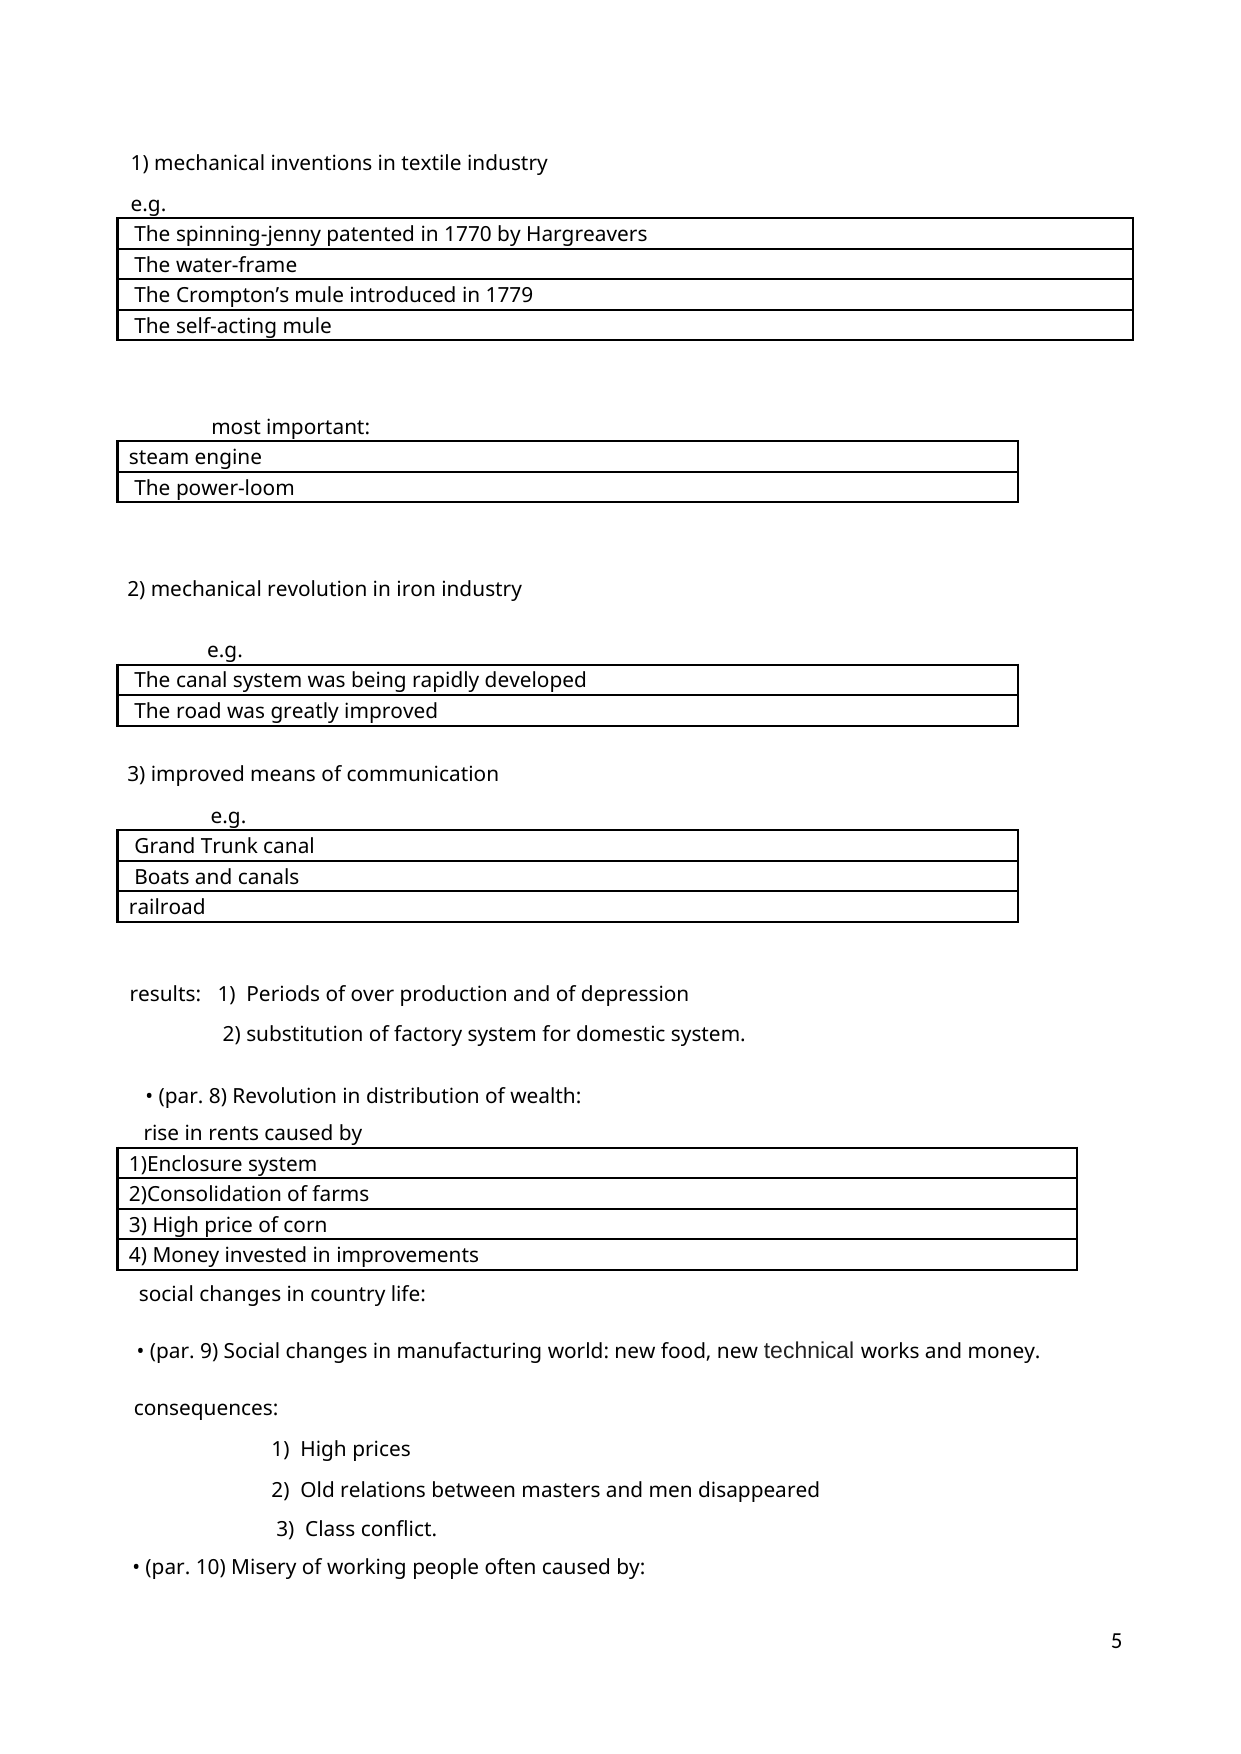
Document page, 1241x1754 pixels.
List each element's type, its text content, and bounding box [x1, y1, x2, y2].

text • (par. 10) Misery of working people often caused by: [132, 1552, 1122, 1581]
text social changes in country life: [139, 1279, 1122, 1308]
text 1) High prices [133, 1434, 1122, 1462]
text 2) mechanical revolution in iron industry [127, 574, 1122, 602]
text e.g. [210, 801, 1122, 829]
text 1) mechanical inventions in textile industry [130, 148, 1122, 176]
table_cell The road was greatly improved [119, 696, 1017, 724]
table_cell The Crompton’s mule introduced in 1779 [119, 280, 1132, 309]
table_cell railroad [119, 892, 1017, 921]
text e.g. [207, 635, 1122, 663]
table_cell 3) High price of corn [119, 1210, 1076, 1238]
table_header 1)Enclosure system [119, 1149, 1076, 1177]
table_cell 4) Money invested in improvements [119, 1240, 1076, 1269]
table_header The canal system was being rapidly developed [119, 666, 1017, 694]
text 2) substitution of factory system for domestic system. [195, 1019, 1122, 1048]
table_header Grand Trunk canal [119, 831, 1017, 860]
table_cell Boats and canals [119, 862, 1017, 890]
text • (par. 8) Revolution in distribution of wealth: [145, 1081, 1122, 1110]
table_header The spinning-jenny patented in 1770 by Hargreavers [119, 219, 1132, 248]
table_cell The water-frame [119, 250, 1132, 278]
text 3) improved means of communication [127, 759, 1122, 788]
text • (par. 9) Social changes in manufacturing world: new food, new technical works and money. [136, 1337, 1122, 1365]
text 2) Old relations between masters and men disappeared [133, 1475, 1122, 1503]
table_cell The power-loom [119, 473, 1017, 501]
text 3) Class conflict. [276, 1514, 1122, 1543]
text results: 1) Periods of over production and of depression [129, 979, 1122, 1007]
text consequences: [133, 1393, 1122, 1421]
text rise in rents caused by [143, 1118, 1122, 1147]
text e.g. [130, 189, 1122, 217]
table_cell The self-acting mule [119, 311, 1132, 339]
table_cell 2)Consolidation of farms [119, 1179, 1076, 1208]
table_header steam engine [119, 442, 1017, 471]
text most important: [211, 412, 1122, 440]
